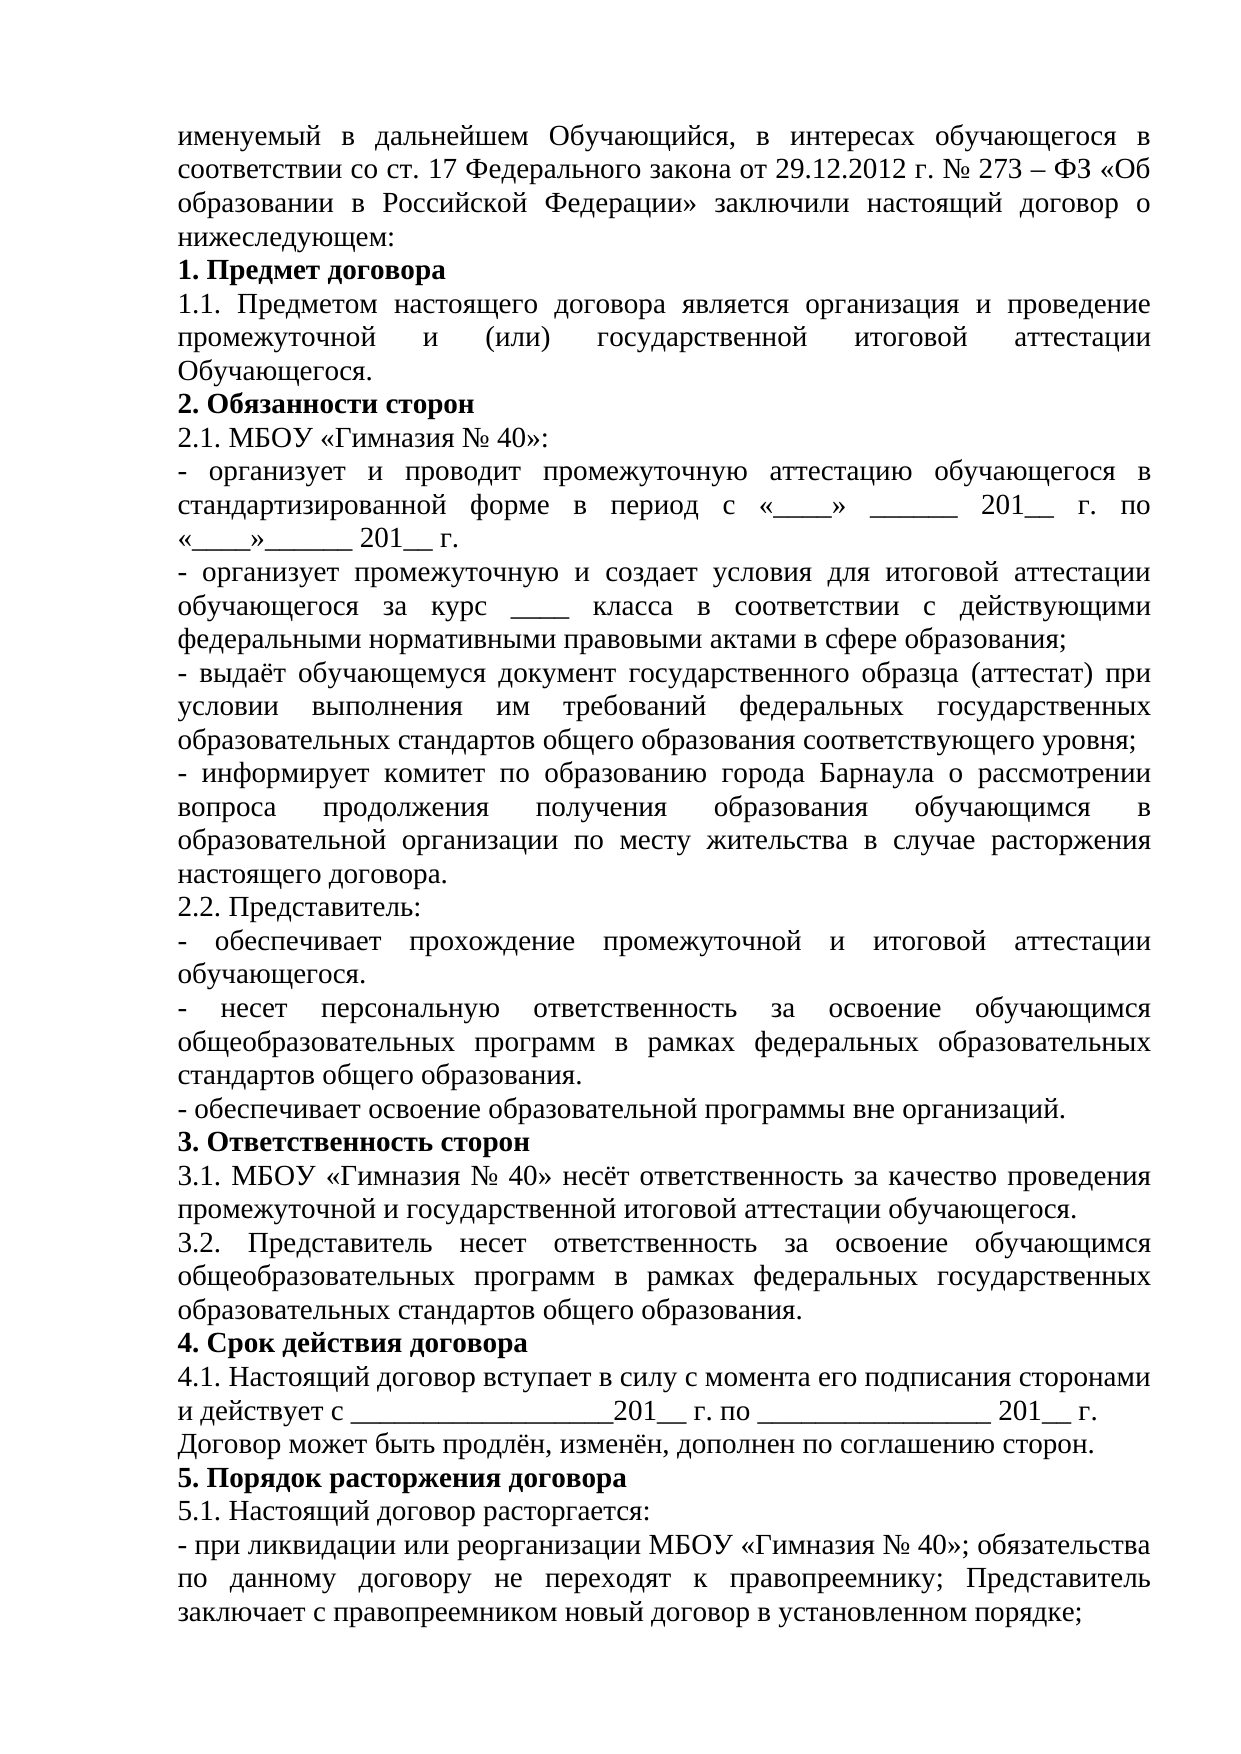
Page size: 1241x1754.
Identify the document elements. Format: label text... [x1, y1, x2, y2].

text - организует промежуточную и создает условия для итоговой аттестации обучающегося за курс ____ класса в соответствии с действующими федеральными нормативными правовыми актами в сфере образования; [177, 554, 1152, 655]
text именуемый в дальнейшем Обучающийся, в интересах обучающегося в соответствии со ст. 17 Федерального закона от 29.12.2012 г. № 273 – ФЗ «Об образовании в Российской Федерации» заключили настоящий договор о нижеследующем: [177, 118, 1152, 252]
text - несет персональную ответственность за освоение обучающимся общеобразовательных программ в рамках федеральных образовательных стандартов общего образования. [177, 990, 1152, 1091]
text 4. Срок действия договора [177, 1326, 1152, 1359]
text - информирует комитет по образованию города Барнаула о рассмотрении вопроса продолжения получения образования обучающимся в образовательной организации по месту жительства в случае расторжения настоящего договора. [177, 755, 1152, 889]
text 1. Предмет договора [177, 252, 1152, 286]
text 2.2. Представитель: [177, 889, 1152, 923]
text 3. Ответственность сторон [177, 1124, 1152, 1158]
text 4.1. Настоящий договор вступает в силу с момента его подписания сторонами и действует с __________________201__ г. по ________________ 201__ г. [177, 1359, 1152, 1426]
text 3.1. МБОУ «Гимназия № 40» несёт ответственность за качество проведения промежуточной и государственной итоговой аттестации обучающегося. [177, 1158, 1152, 1225]
text 3.2. Представитель несет ответственность за освоение обучающимся общеобразовательных программ в рамках федеральных государственных образовательных стандартов общего образования. [177, 1225, 1152, 1326]
text - организует и проводит промежуточную аттестацию обучающегося в стандартизированной форме в период с «____» ______ 201__ г. по «____»______ 201__ г. [177, 453, 1152, 554]
text 1.1. Предметом настоящего договора является организация и проведение промежуточной и (или) государственной итоговой аттестации Обучающегося. [177, 286, 1152, 386]
text - выдаёт обучающемуся документ государственного образца (аттестат) при условии выполнения им требований федеральных государственных образовательных стандартов общего образования соответствующего уровня; [177, 655, 1152, 755]
text Договор может быть продлён, изменён, дополнен по соглашению сторон. [177, 1426, 1152, 1460]
text - при ликвидации или реорганизации МБОУ «Гимназия № 40»; обязательства по данному договору не переходят к правопреемнику; Представитель заключает с правопреемником новый договор в установленном порядке; [177, 1527, 1152, 1627]
text 5.1. Настоящий договор расторгается: [177, 1493, 1152, 1527]
text 5. Порядок расторжения договора [177, 1460, 1152, 1493]
text 2.1. МБОУ «Гимназия № 40»: [177, 420, 1152, 453]
text 2. Обязанности сторон [177, 386, 1152, 420]
text - обеспечивает освоение образовательной программы вне организаций. [177, 1091, 1152, 1124]
text - обеспечивает прохождение промежуточной и итоговой аттестации обучающегося. [177, 923, 1152, 990]
